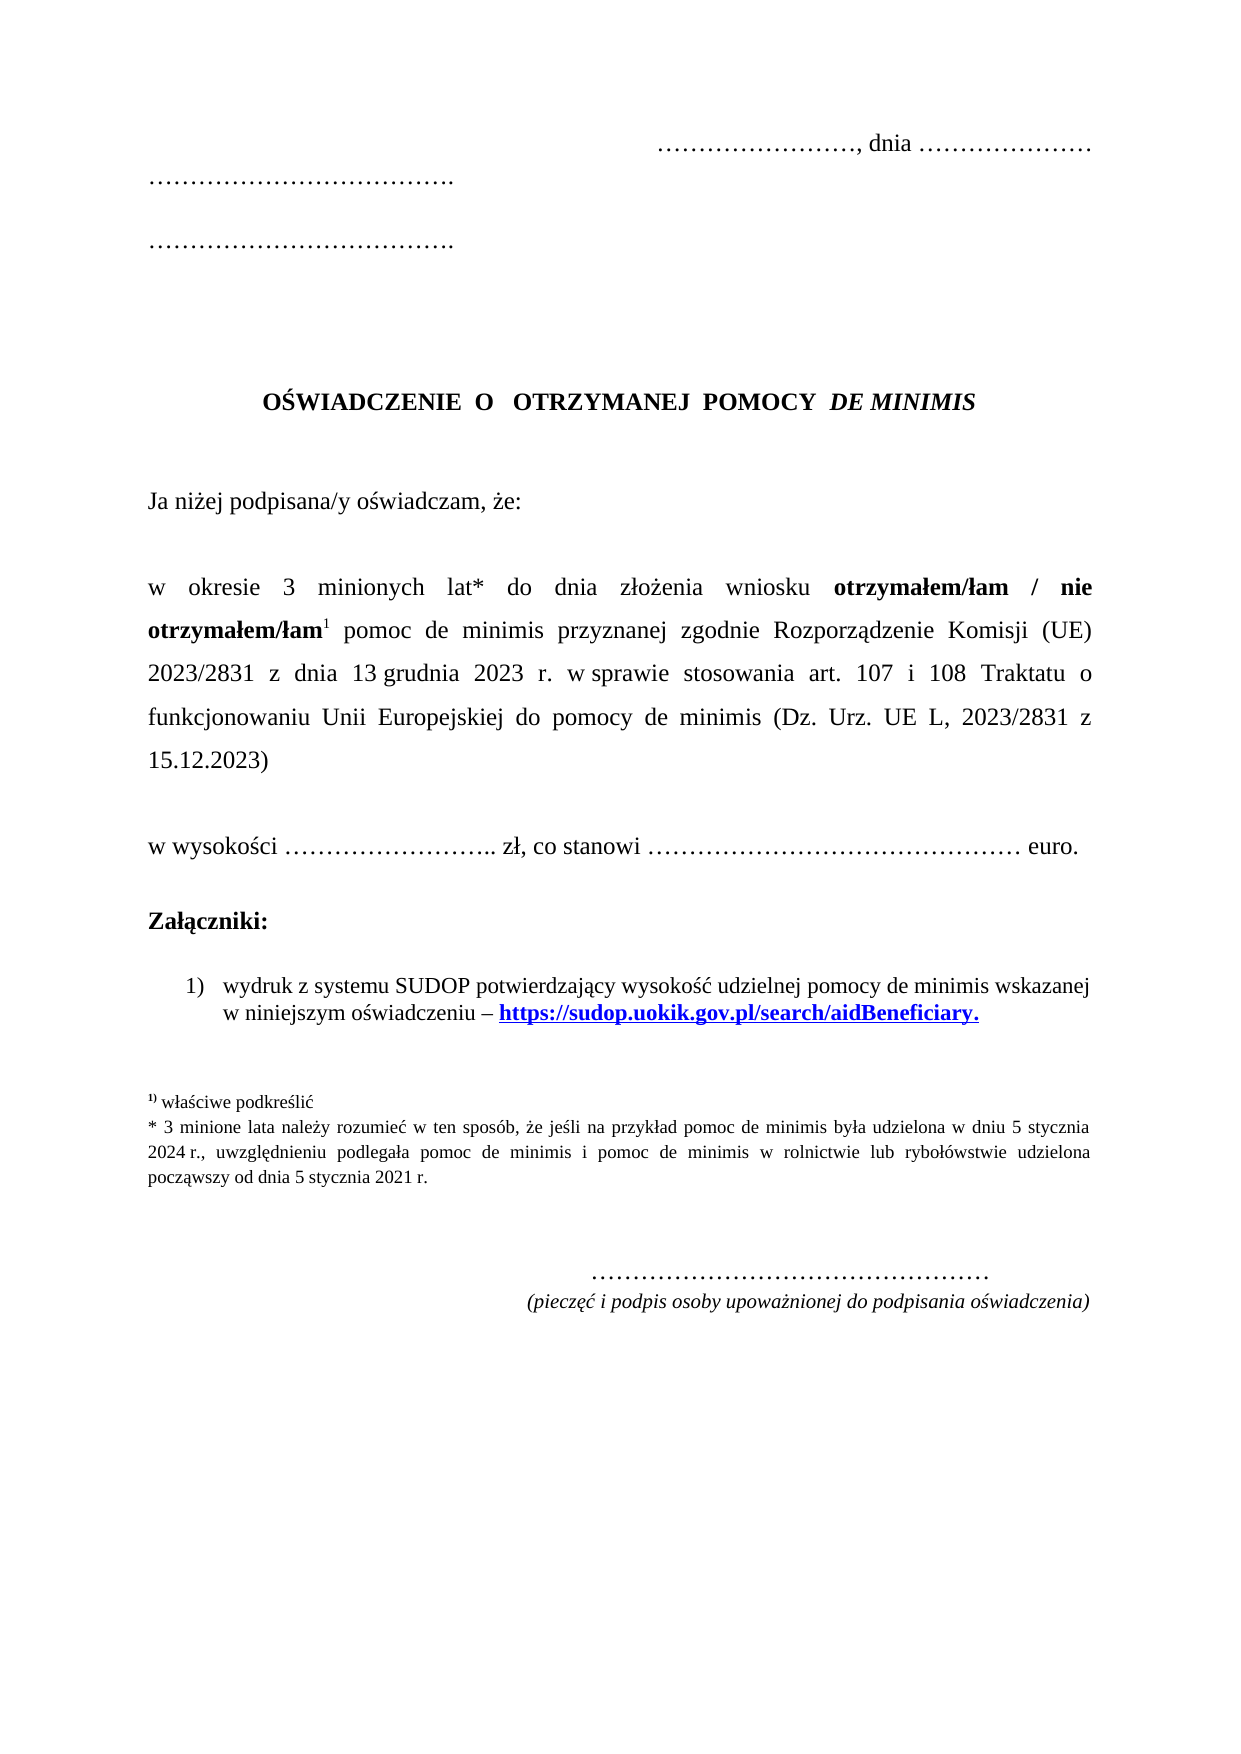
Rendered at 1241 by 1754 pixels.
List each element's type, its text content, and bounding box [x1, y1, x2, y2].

text ………………………………. [148, 161, 1093, 189]
text ………………………………. [148, 225, 1093, 253]
text OŚWIADCZENIE O OTRZYMANEJ POMOCY DE MINIMIS [148, 387, 1093, 416]
text Ja niżej podpisana/y oświadczam, że: [148, 486, 1093, 515]
text ……………………, dnia ………………… [148, 128, 1093, 156]
text w wysokości …………………….. zł, co stanowi ……………………………………… euro. [148, 831, 1093, 860]
text Załączniki: [148, 906, 1093, 935]
text w okresie 3 minionych lat* do dnia złożenia wniosku otrzymałem/łam / nie otrzymałem/łam1 pomoc de minimis przyznanej zgodnie Rozporządzenie Komisji (UE) 2023/2831 z dnia 13 grudnia 2023 r. w sprawie stosowania art. 107 i 108 Traktatu o funkcjonowaniu Unii Europejskiej do pomocy de minimis (Dz. Urz. UE L, 2023/2831 z 15.12.2023) [148, 572, 1093, 773]
text * 3 minione lata należy rozumieć w ten sposób, że jeśli na przykład pomoc de minimis była udzielona w dniu 5 stycznia 2024 r., uwzględnieniu podlegała pomoc de minimis i pomoc de minimis w rolnictwie lub rybołówstwie udzielona począwszy od dnia 5 stycznia 2021 r. [148, 1116, 1093, 1187]
text (pieczęć i podpis osoby upoważnionej do podpisania oświadczenia) [148, 1289, 1093, 1313]
list wydruk z systemu SUDOP potwierdzający wysokość udzielnej pomocy de minimis wskazanej w niniejszym oświadczeniu – https://sudop.uokik.gov.pl/search/aidBeneficiary. [185, 972, 1093, 1025]
text ………………………………………… [148, 1256, 1093, 1285]
text 1) właściwe podkreślić [148, 1091, 1093, 1113]
